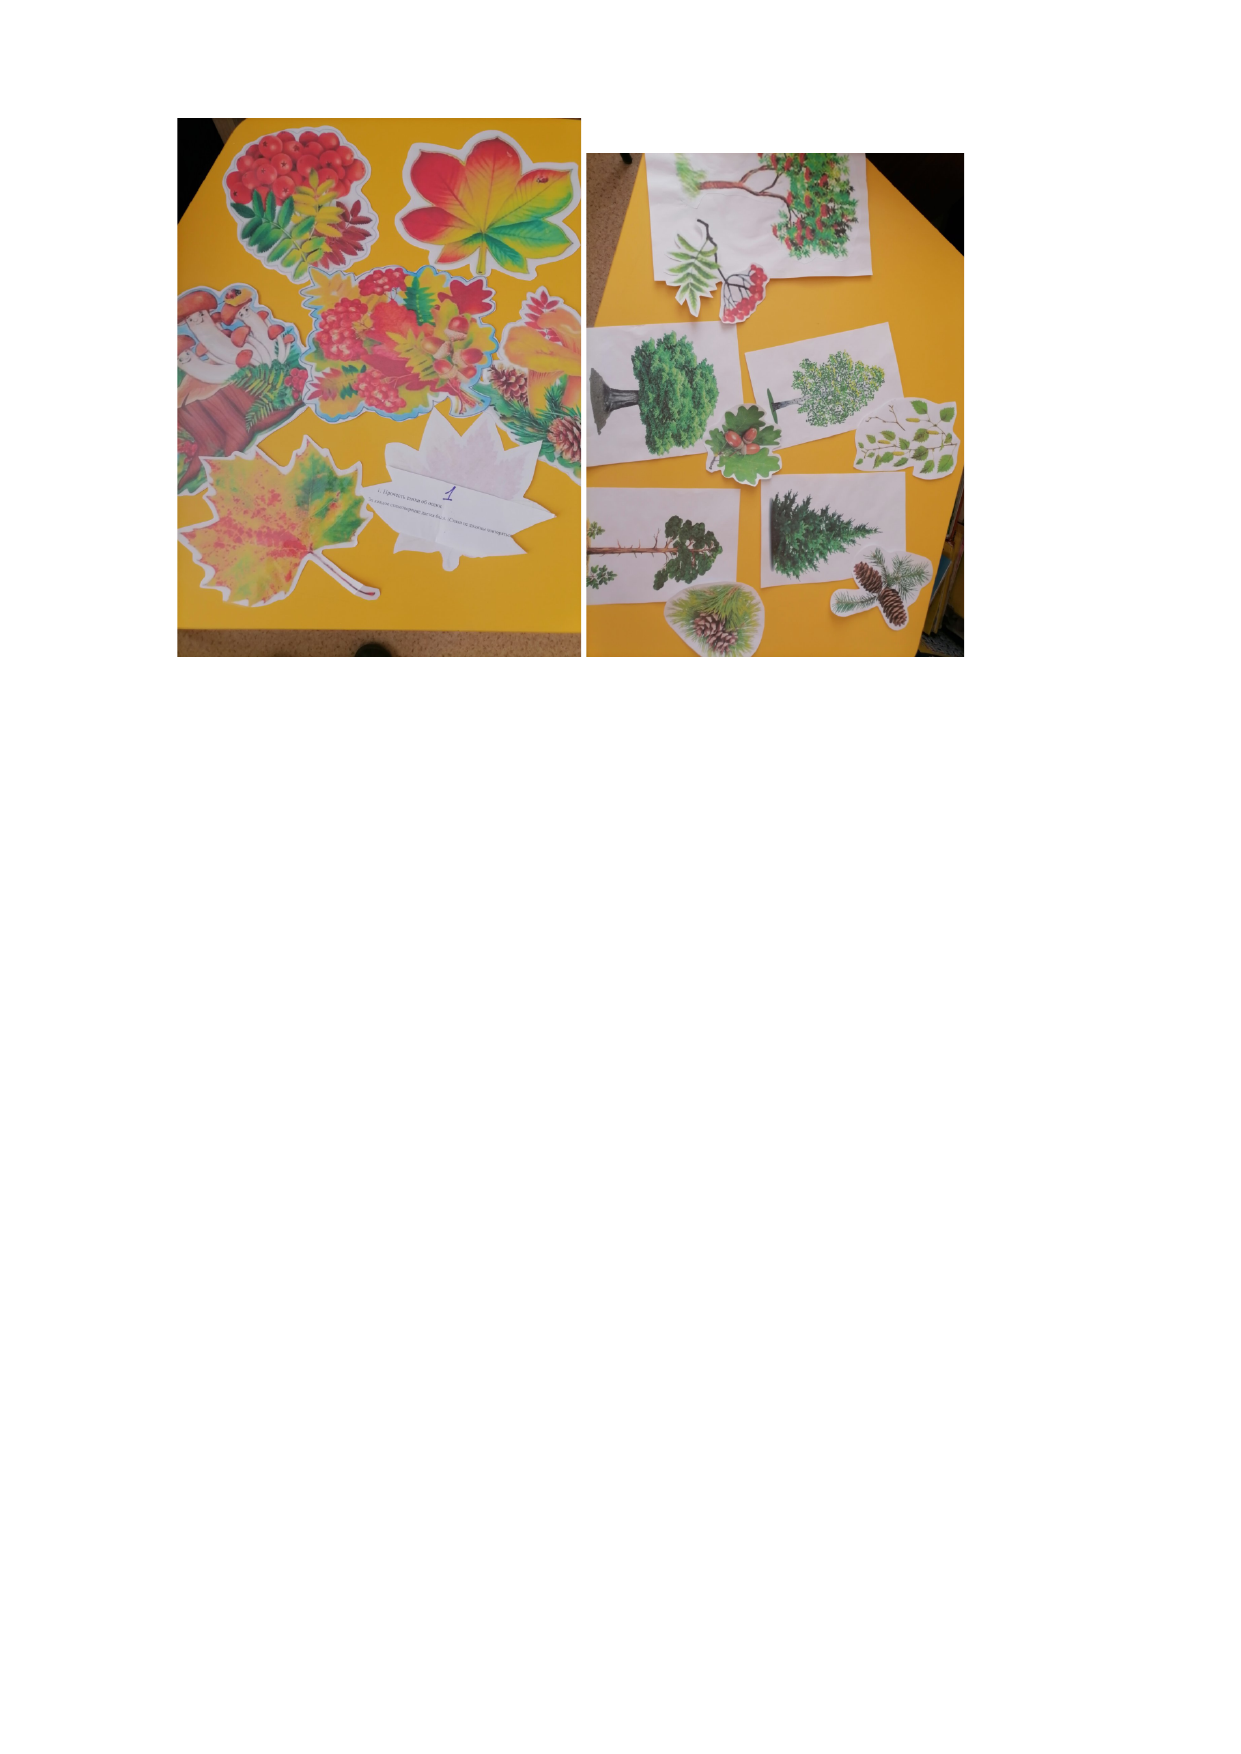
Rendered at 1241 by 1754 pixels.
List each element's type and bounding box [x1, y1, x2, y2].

picture [177, 118, 582, 657]
picture [586, 153, 965, 657]
